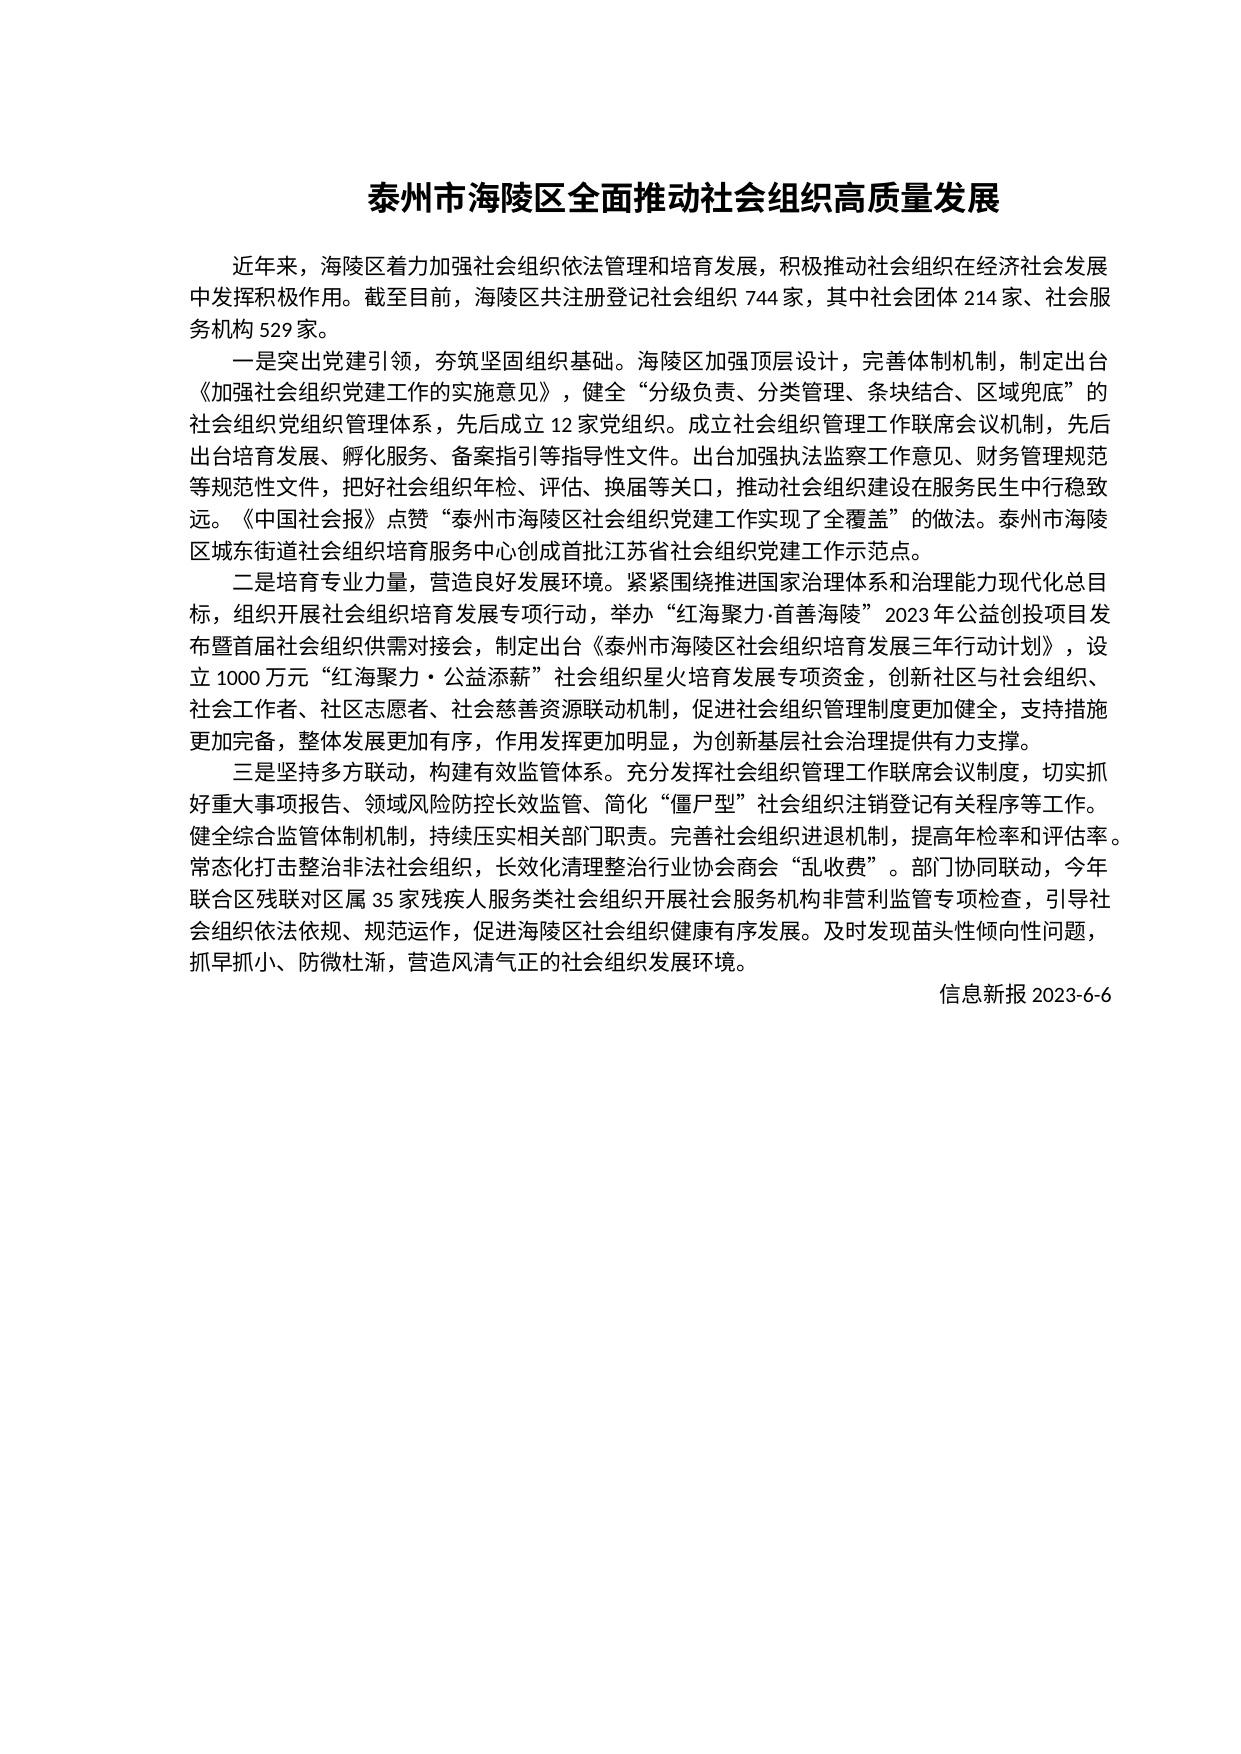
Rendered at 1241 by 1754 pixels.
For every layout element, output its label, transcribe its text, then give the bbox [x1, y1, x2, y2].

text 三是坚持多方联动，构建有效监管体系。充分发挥社会组织管理工作联席会议制度，切实抓好重大事项报告、领域风险防控长效监管、简化“僵尸型”社会组织注销登记有关程序等工作。健全综合监管体制机制，持续压实相关部门职责。完善社会组织进退机制，提高年检率和评估率。常态化打击整治非法社会组织，长效化清理整治行业协会商会“乱收费”。部门协同联动，今年联合区残联对区属35家残疾人服务类社会组织开展社会服务机构非营利监管专项检查，引导社会组织依法依规、规范运作，促进海陵区社会组织健康有序发展。及时发现苗头性倾向性问题，抓早抓小、防微杜渐，营造风清气正的社会组织发展环境。 [189, 755, 1111, 977]
text 一是突出党建引领，夯筑坚固组织基础。海陵区加强顶层设计，完善体制机制，制定出台《加强社会组织党建工作的实施意见》，健全“分级负责、分类管理、条块结合、区域兜底”的社会组织党组织管理体系，先后成立12家党组织。成立社会组织管理工作联席会议机制，先后出台培育发展、孵化服务、备案指引等指导性文件。出台加强执法监察工作意见、财务管理规范等规范性文件，把好社会组织年检、评估、换届等关口，推动社会组织建设在服务民生中行稳致远。《中国社会报》点赞“泰州市海陵区社会组织党建工作实现了全覆盖”的做法。泰州市海陵区城东街道社会组织培育服务中心创成首批江苏省社会组织党建工作示范点。 [189, 344, 1111, 565]
text 近年来，海陵区着力加强社会组织依法管理和培育发展，积极推动社会组织在经济社会发展中发挥积极作用。截至目前，海陵区共注册登记社会组织744家，其中社会团体214家、社会服务机构529家。 [189, 249, 1111, 344]
text 二是培育专业力量，营造良好发展环境。紧紧围绕推进国家治理体系和治理能力现代化总目标，组织开展社会组织培育发展专项行动，举办“红海聚力·首善海陵”2023年公益创投项目发布暨首届社会组织供需对接会，制定出台《泰州市海陵区社会组织培育发展三年行动计划》，设立1000万元“红海聚力•公益添薪”社会组织星火培育发展专项资金，创新社区与社会组织、社会工作者、社区志愿者、社会慈善资源联动机制，促进社会组织管理制度更加健全，支持措施更加完备，整体发展更加有序，作用发挥更加明显，为创新基层社会治理提供有力支撑。 [189, 565, 1111, 755]
subtitle 泰州市海陵区全面推动社会组织高质量发展 [189, 171, 1111, 219]
text 信息新报 2023-6-6 [189, 977, 1111, 1009]
